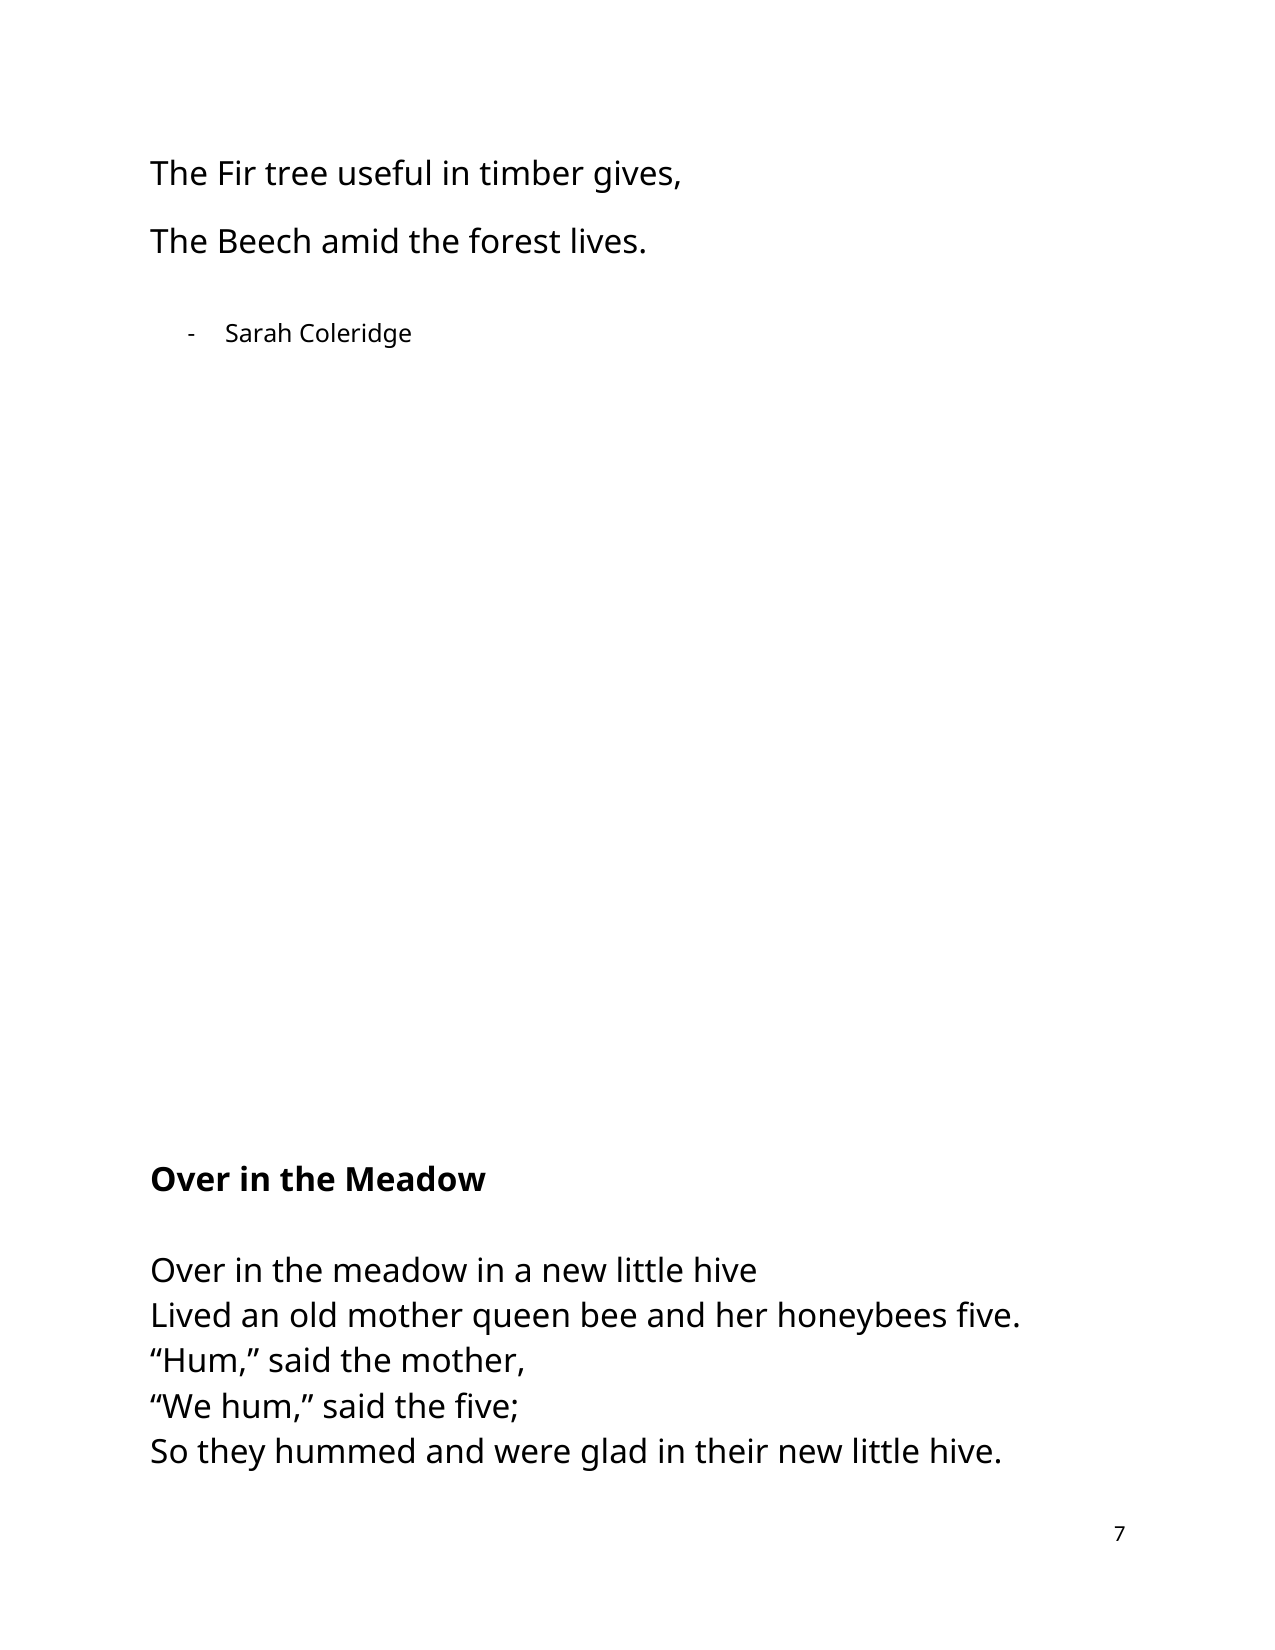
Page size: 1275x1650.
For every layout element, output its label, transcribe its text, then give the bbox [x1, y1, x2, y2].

list Sarah Coleridge [187, 315, 1125, 349]
text “We hum,” said the five; [150, 1383, 1125, 1428]
text Lived an old mother queen bee and her honeybees five. [150, 1292, 1125, 1337]
text Over in the Meadow [150, 1156, 1125, 1201]
text “Hum,” said the mother, [150, 1337, 1125, 1383]
text Over in the meadow in a new little hive [150, 1246, 1125, 1292]
text So they hummed and were glad in their new little hive. [150, 1428, 1125, 1473]
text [150, 150, 1125, 263]
